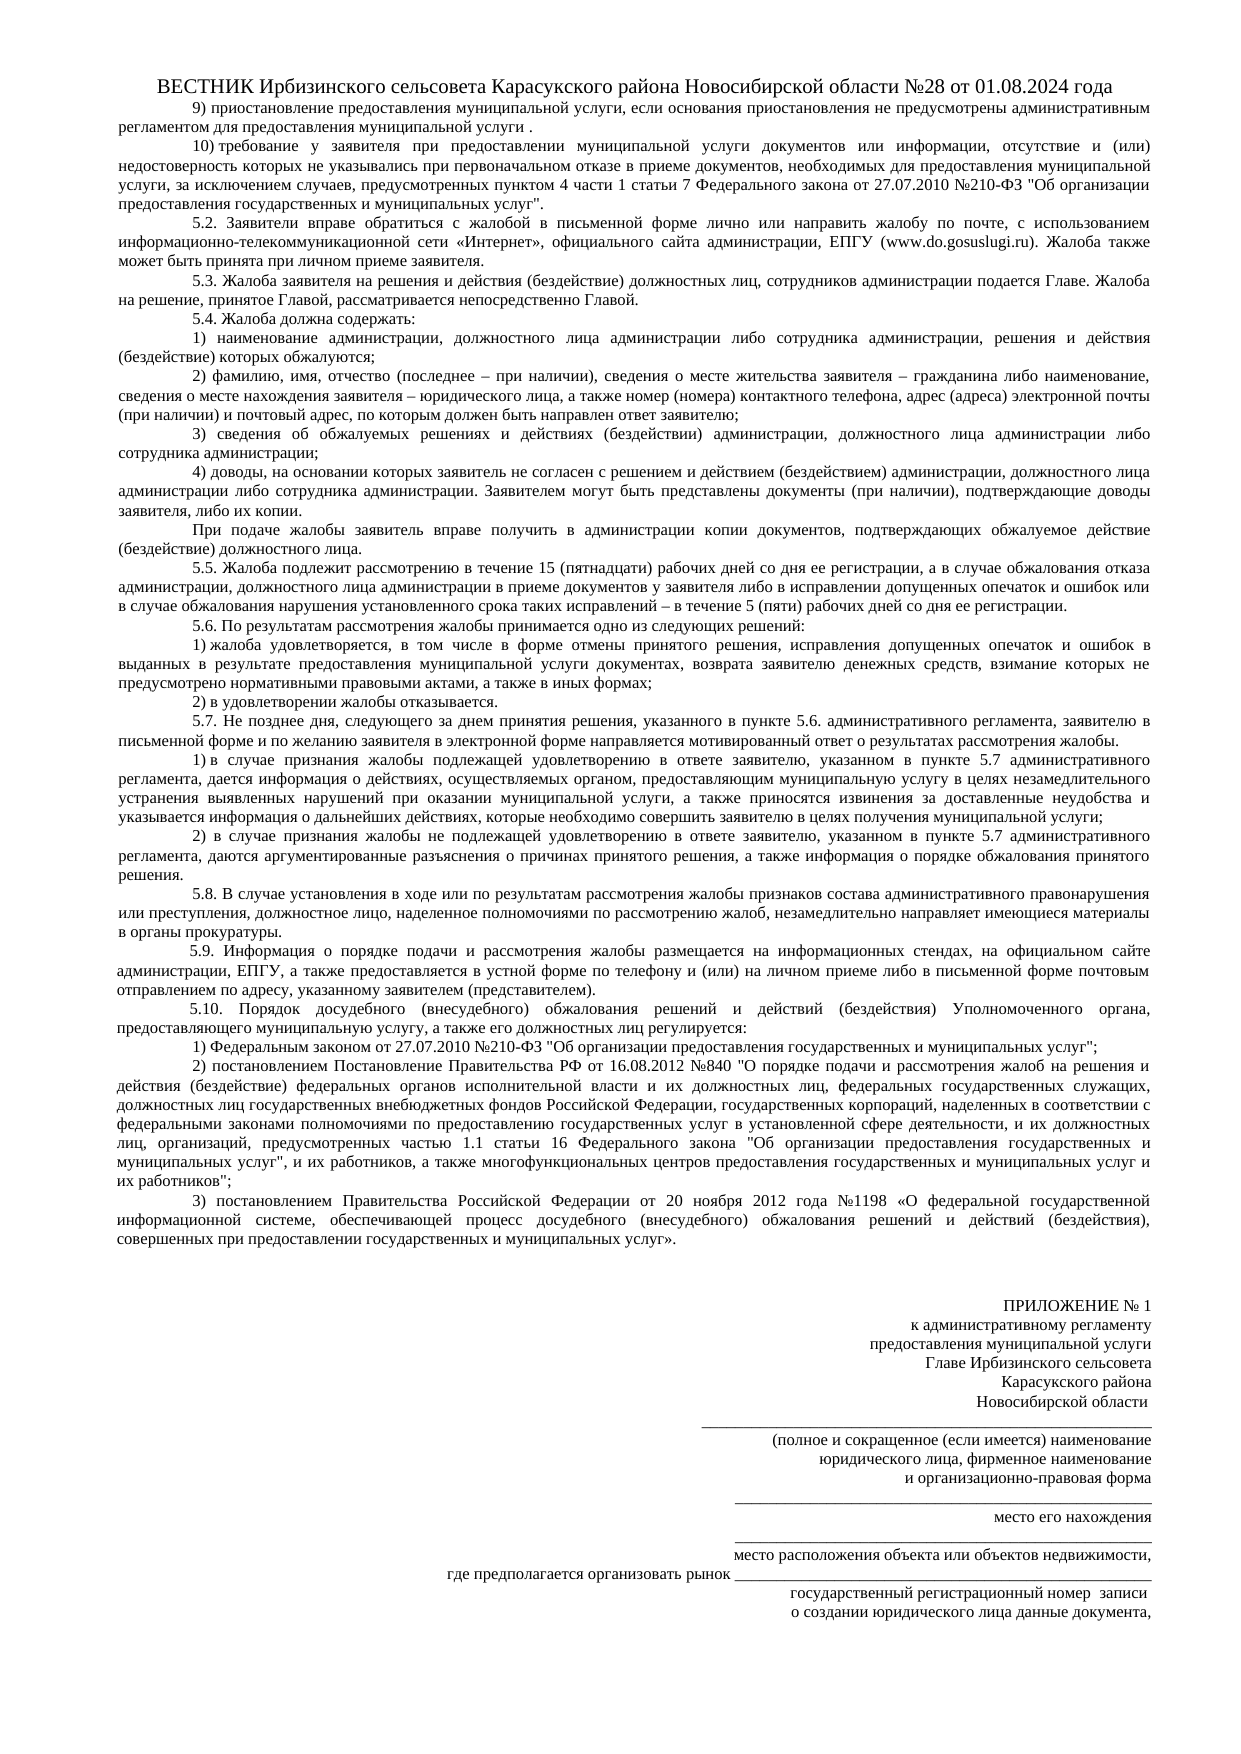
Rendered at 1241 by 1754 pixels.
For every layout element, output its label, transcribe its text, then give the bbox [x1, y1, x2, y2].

text 5.6. По результатам рассмотрения жалобы принимается одно из следующих решений: [118, 615, 1152, 634]
text 5.5. Жалоба подлежит рассмотрению в течение 15 (пятнадцати) рабочих дней со дня ее регистрации, а в случае обжалования отказа администрации, должностного лица администрации в приеме документов у заявителя либо в исправлении допущенных опечаток и ошибок или в случае обжалования нарушения установленного срока таких исправлений – в течение 5 (пяти) рабочих дней со дня ее регистрации. [118, 558, 1152, 615]
text предоставления муниципальной услуги [118, 1334, 1152, 1353]
text к административному регламенту [118, 1315, 1152, 1334]
text место его нахождения [118, 1506, 1152, 1526]
text 1) в случае признания жалобы подлежащей удовлетворению в ответе заявителю, указанном в пункте 5.7 административного регламента, дается информация о действиях, осуществляемых органом, предоставляющим муниципальную услугу в целях незамедлительного устранения выявленных нарушений при оказании муниципальной услуги, а также приносятся извинения за доставленные неудобства и указывается информация о дальнейших действиях, которые необходимо совершить заявителю в целях получения муниципальной услуги; [118, 749, 1152, 826]
text 4) доводы, на основании которых заявитель не согласен с решением и действием (бездействием) администрации, должностного лица администрации либо сотрудника администрации. Заявителем могут быть представлены документы (при наличии), подтверждающие доводы заявителя, либо их копии. [118, 462, 1152, 519]
text Главе Ирбизинского сельсовета [118, 1353, 1152, 1372]
text 2) постановлением Постановление Правительства РФ от 16.08.2012 №840 "О порядке подачи и рассмотрения жалоб на решения и действия (бездействие) федеральных органов исполнительной власти и их должностных лиц, федеральных государственных служащих, должностных лиц государственных внебюджетных фондов Российской Федерации, государственных корпораций, наделенных в соответствии с федеральными законами полномочиями по предоставлению государственных услуг в установленной сфере деятельности, и их должностных лиц, организаций, предусмотренных частью 1.1 статьи 16 Федерального закона "Об организации предоставления государственных и муниципальных услуг", и их работников, а также многофункциональных центров предоставления государственных и муниципальных услуг и их работников"; [117, 1056, 1152, 1190]
text 3) постановлением Правительства Российской Федерации от 20 ноября 2012 года №1198 «О федеральной государственной информационной системе, обеспечивающей процесс досудебного (внесудебного) обжалования решений и действий (бездействия), совершенных при предоставлении государственных и муниципальных услуг». [117, 1190, 1152, 1248]
text 5.4. Жалоба должна содержать: [118, 309, 1152, 328]
text 10) требование у заявителя при предоставлении муниципальной услуги документов или информации, отсутствие и (или) недостоверность которых не указывались при первоначальном отказе в приеме документов, необходимых для предоставления муниципальной услуги, за исключением случаев, предусмотренных пунктом 4 части 1 статьи 7 Федерального закона от 27.07.2010 №210-ФЗ "Об организации предоставления государственных и муниципальных услуг". [118, 136, 1152, 213]
text 9) приостановление предоставления муниципальной услуги, если основания приостановления не предусмотрены административным регламентом для предоставления муниципальной услуги . [118, 98, 1152, 136]
text юридического лица, фирменное наименование [118, 1449, 1152, 1468]
text __________________________________________________ [118, 1487, 1152, 1506]
text 5.2. Заявители вправе обратиться с жалобой в письменной форме лично или направить жалобу по почте, с использованием информационно-телекоммуникационной сети «Интернет», официального сайта администрации, ЕПГУ (www.do.gosuslugi.ru). Жалоба также может быть принята при личном приеме заявителя. [118, 213, 1152, 270]
text 1) наименование администрации, должностного лица администрации либо сотрудника администрации, решения и действия (бездействие) которых обжалуются; [118, 328, 1152, 366]
text государственный регистрационный номер записи [118, 1583, 1152, 1602]
text и организационно-правовая форма [118, 1468, 1152, 1487]
text 3) сведения об обжалуемых решениях и действиях (бездействии) администрации, должностного лица администрации либо сотрудника администрации; [118, 424, 1152, 462]
text 5.8. В случае установления в ходе или по результатам рассмотрения жалобы признаков состава административного правонарушения или преступления, должностное лицо, наделенное полномочиями по рассмотрению жалоб, незамедлительно направляет имеющиеся материалы в органы прокуратуры. [118, 884, 1152, 941]
text 5.10. Порядок досудебного (внесудебного) обжалования решений и действий (бездействия) Уполномоченного органа, предоставляющего муниципальную услугу, а также его должностных лиц регулируется: [117, 999, 1152, 1037]
text __________________________________________________ [118, 1526, 1152, 1545]
text о создании юридического лица данные документа, [118, 1602, 1152, 1621]
text При подаче жалобы заявитель вправе получить в администрации копии документов, подтверждающих обжалуемое действие (бездействие) должностного лица. [118, 519, 1152, 558]
text 1) жалоба удовлетворяется, в том числе в форме отмены принятого решения, исправления допущенных опечаток и ошибок в выданных в результате предоставления муниципальной услуги документах, возврата заявителю денежных средств, взимание которых не предусмотрено нормативными правовыми актами, а также в иных формах; [118, 634, 1152, 692]
text 5.9. Информация о порядке подачи и рассмотрения жалобы размещается на информационных стендах, на официальном сайте администрации, ЕПГУ, а также предоставляется в устной форме по телефону и (или) на личном приеме либо в письменной форме почтовым отправлением по адресу, указанному заявителем (представителем). [117, 941, 1152, 999]
text 2) в случае признания жалобы не подлежащей удовлетворению в ответе заявителю, указанном в пункте 5.7 административного регламента, даются аргументированные разъяснения о причинах принятого решения, а также информация о порядке обжалования принятого решения. [118, 826, 1152, 884]
text 2) в удовлетворении жалобы отказывается. [118, 692, 1152, 711]
text 5.7. Не позднее дня, следующего за днем принятия решения, указанного в пункте 5.6. административного регламента, заявителю в письменной форме и по желанию заявителя в электронной форме направляется мотивированный ответ о результатах рассмотрения жалобы. [118, 711, 1152, 749]
text (полное и сокращенное (если имеется) наименование [118, 1430, 1152, 1449]
text ПРИЛОЖЕНИЕ № 1 [118, 1296, 1152, 1315]
text 5.3. Жалоба заявителя на решения и действия (бездействие) должностных лиц, сотрудников администрации подается Главе. Жалоба на решение, принятое Главой, рассматривается непосредственно Главой. [118, 270, 1152, 309]
text 2) фамилию, имя, отчество (последнее – при наличии), сведения о месте жительства заявителя – гражданина либо наименование, сведения о месте нахождения заявителя – юридического лица, а также номер (номера) контактного телефона, адрес (адреса) электронной почты (при наличии) и почтовый адрес, по которым должен быть направлен ответ заявителю; [118, 366, 1152, 424]
text 1) Федеральным законом от 27.07.2010 №210-ФЗ "Об организации предоставления государственных и муниципальных услуг"; [117, 1037, 1152, 1056]
text где предполагается организовать рынок __________________________________________________ [118, 1564, 1152, 1583]
text ______________________________________________________ [118, 1411, 1152, 1430]
text место расположения объекта или объектов недвижимости, [118, 1545, 1152, 1564]
text Карасукского района [118, 1372, 1152, 1391]
text Новосибирской области [118, 1391, 1148, 1411]
